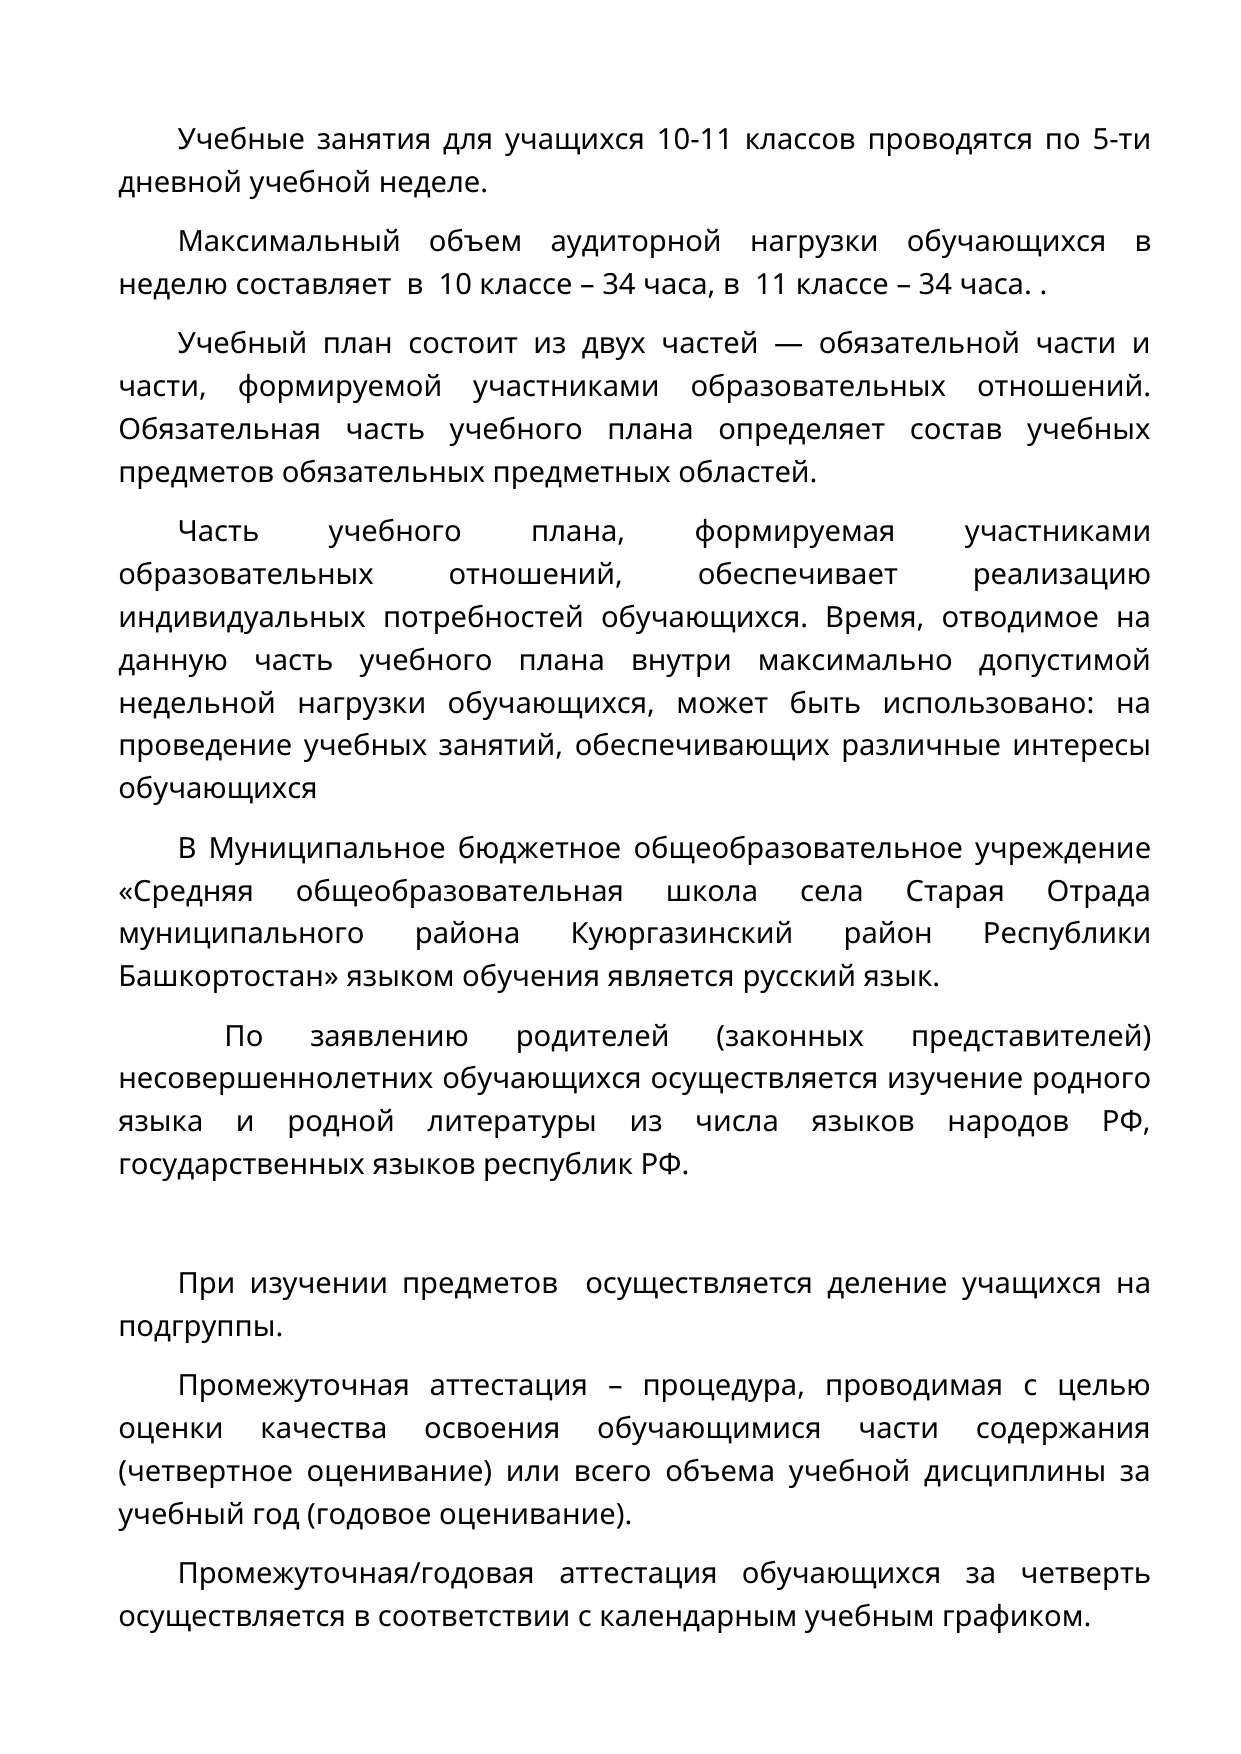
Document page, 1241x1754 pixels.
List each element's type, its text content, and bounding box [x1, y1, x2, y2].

text Учебные занятия для учащихся 10-11 классов проводятся по 5-ти дневной учебной неделе. [118, 118, 1152, 201]
text Учебный план состоит из двух частей — обязательной части и части, формируемой участниками образовательных отношений. Обязательная часть учебного плана определяет состав учебных предметов обязательных предметных областей. [118, 323, 1152, 491]
text Промежуточная/годовая аттестация обучающихся за четверть осуществляется в соответствии с календарным учебным графиком. [118, 1552, 1152, 1635]
text При изучении предметов осуществляется деление учащихся на подгруппы. [118, 1262, 1152, 1345]
text По заявлению родителей (законных представителей) несовершеннолетних обучающихся осуществляется изучение родного языка и родной литературы из числа языков народов РФ, государственных языков республик РФ. [118, 1015, 1152, 1183]
text Промежуточная аттестация – процедура, проводимая с целью оценки качества освоения обучающимися части содержания (четвертное оценивание) или всего объема учебной дисциплины за учебный год (годовое оценивание). [118, 1364, 1152, 1533]
text В Муниципальное бюджетное общеобразовательное учреждение «Средняя общеобразовательная школа села Старая Отрада муниципального района Куюргазинский район Республики Башкортостан» языком обучения является русский язык. [118, 827, 1152, 995]
text Максимальный объем аудиторной нагрузки обучающихся в неделю составляет в 10 классе – 34 часа, в 11 классе – 34 часа. . [118, 220, 1152, 303]
text Часть учебного плана, формируемая участниками образовательных отношений, обеспечивает реализацию индивидуальных потребностей обучающихся. Время, отводимое на данную часть учебного плана внутри максимально допустимой недельной нагрузки обучающихся, может быть использовано: на проведение учебных занятий, обеспечивающих различные интересы обучающихся [118, 511, 1152, 807]
